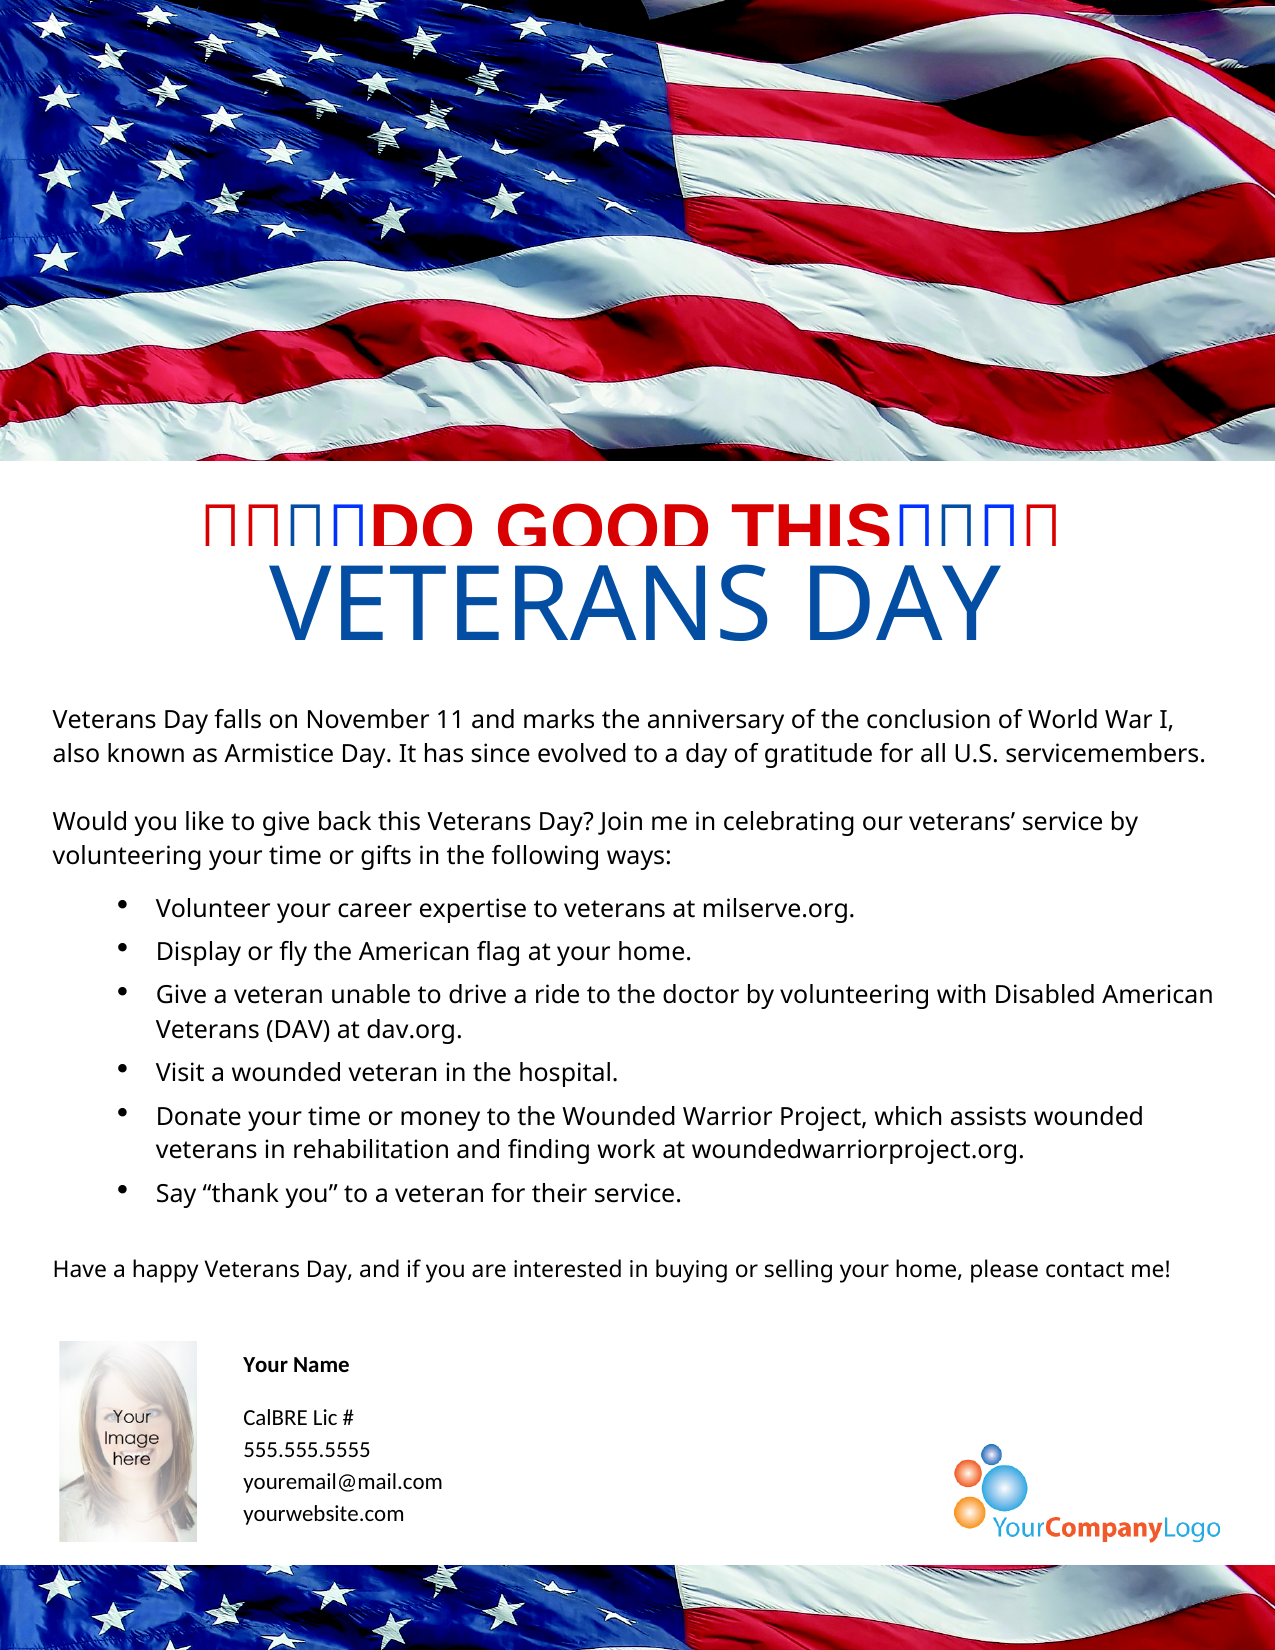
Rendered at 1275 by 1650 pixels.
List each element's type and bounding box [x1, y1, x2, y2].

picture [0, 0, 1275, 461]
picture [0, 1565, 1275, 1650]
picture [59, 1341, 197, 1542]
picture [954, 1444, 1221, 1543]
